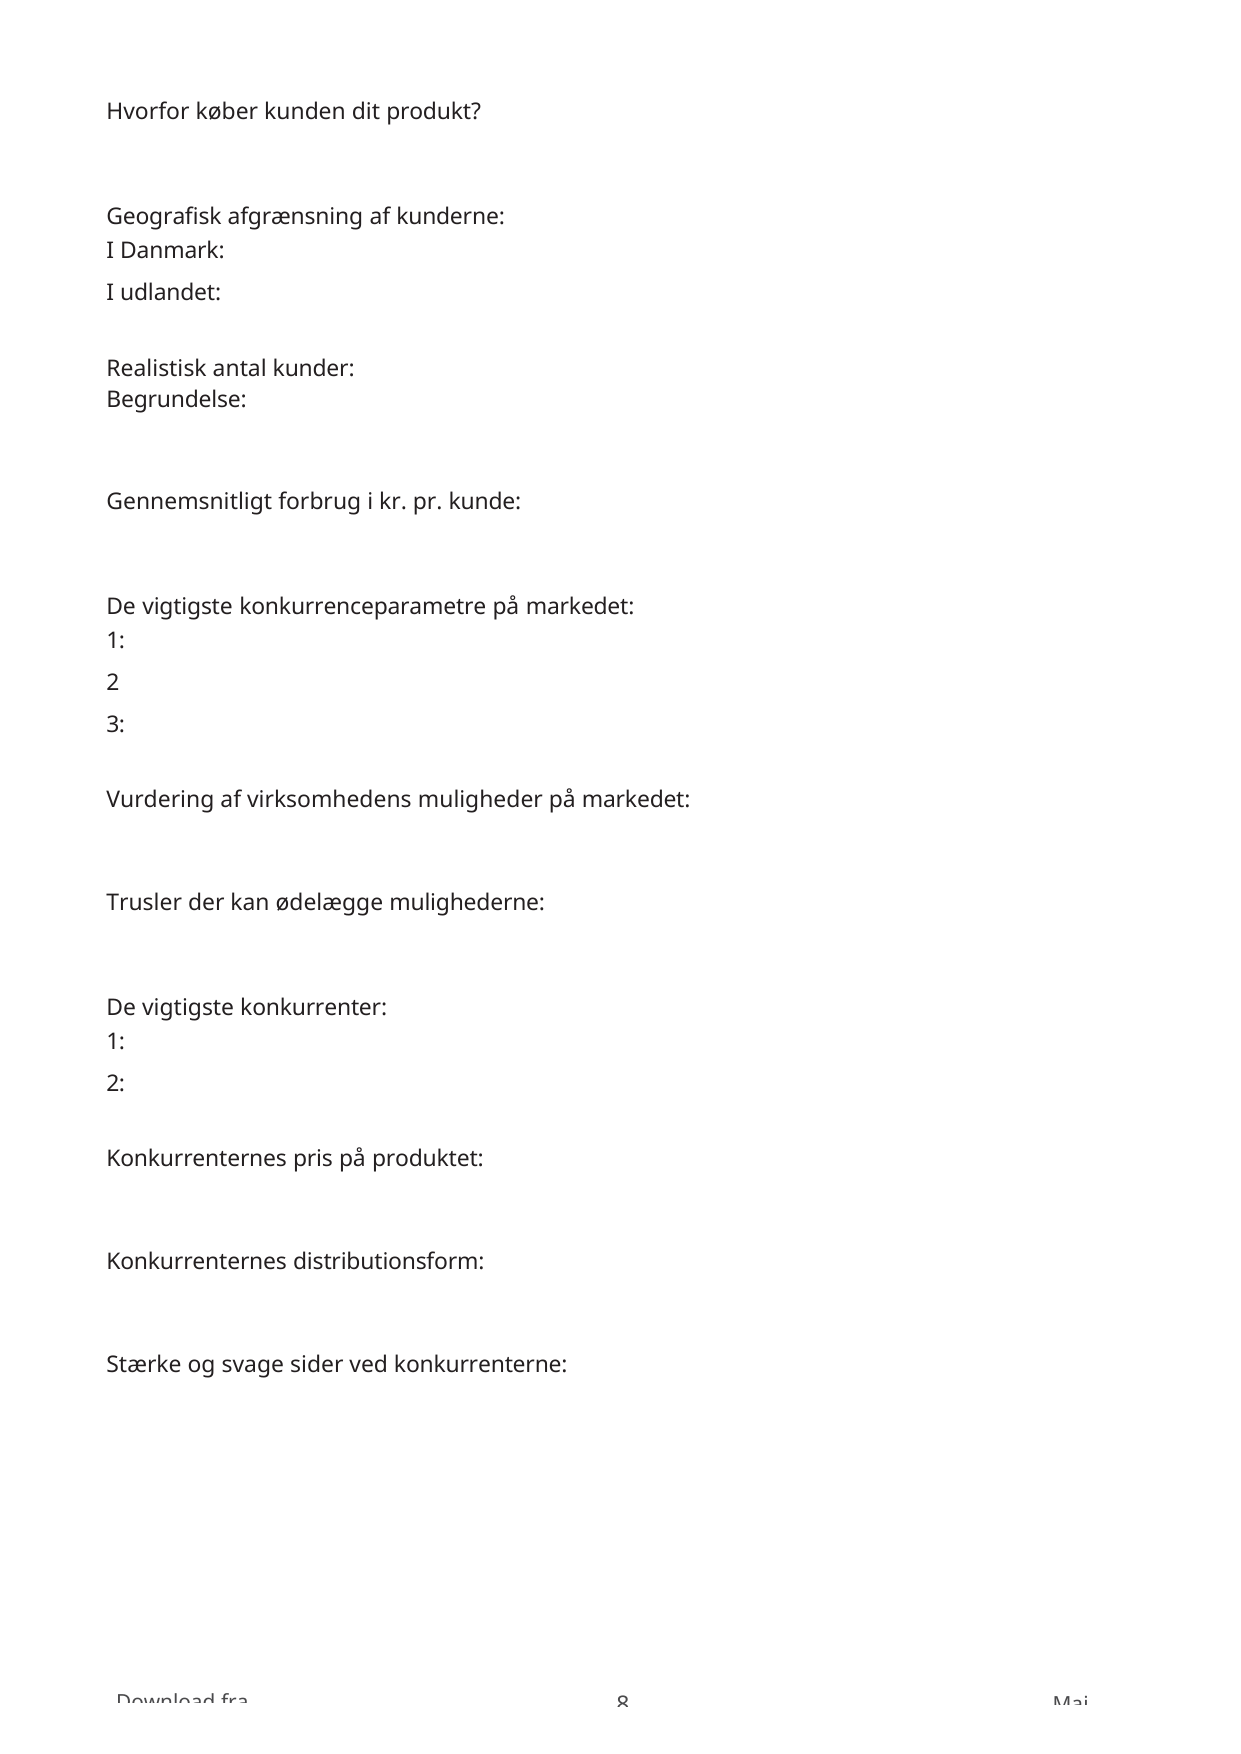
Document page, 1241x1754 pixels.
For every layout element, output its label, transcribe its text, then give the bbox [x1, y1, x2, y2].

text 1: [106, 1022, 1165, 1056]
text Hvorfor køber kunden dit produkt? [106, 95, 1165, 126]
text De vigtigste konkurrenter: [106, 988, 1165, 1022]
text I Danmark: [106, 232, 1165, 265]
text Konkurrenternes pris på produktet: [106, 1142, 1165, 1173]
text Begrundelse: [106, 382, 1165, 413]
text Konkurrenternes distributionsform: [106, 1245, 1165, 1276]
text Realistisk antal kunder: [106, 352, 1165, 382]
text 3: [106, 708, 1165, 739]
text 2: [106, 1067, 1165, 1098]
text Vurdering af virksomhedens muligheder på markedet: [106, 783, 1165, 814]
text Geografisk afgrænsning af kunderne: [106, 198, 1165, 232]
text 1: [106, 621, 1165, 655]
text Stærke og svage sider ved konkurrenterne: [106, 1347, 1165, 1379]
text Gennemsnitligt forbrug i kr. pr. kunde: [106, 484, 1165, 516]
text Trusler der kan ødelægge mulighederne: [106, 886, 1165, 917]
text 2 [106, 666, 1165, 697]
text I udlandet: [106, 276, 1165, 308]
text De vigtigste konkurrenceparametre på markedet: [106, 587, 1165, 621]
